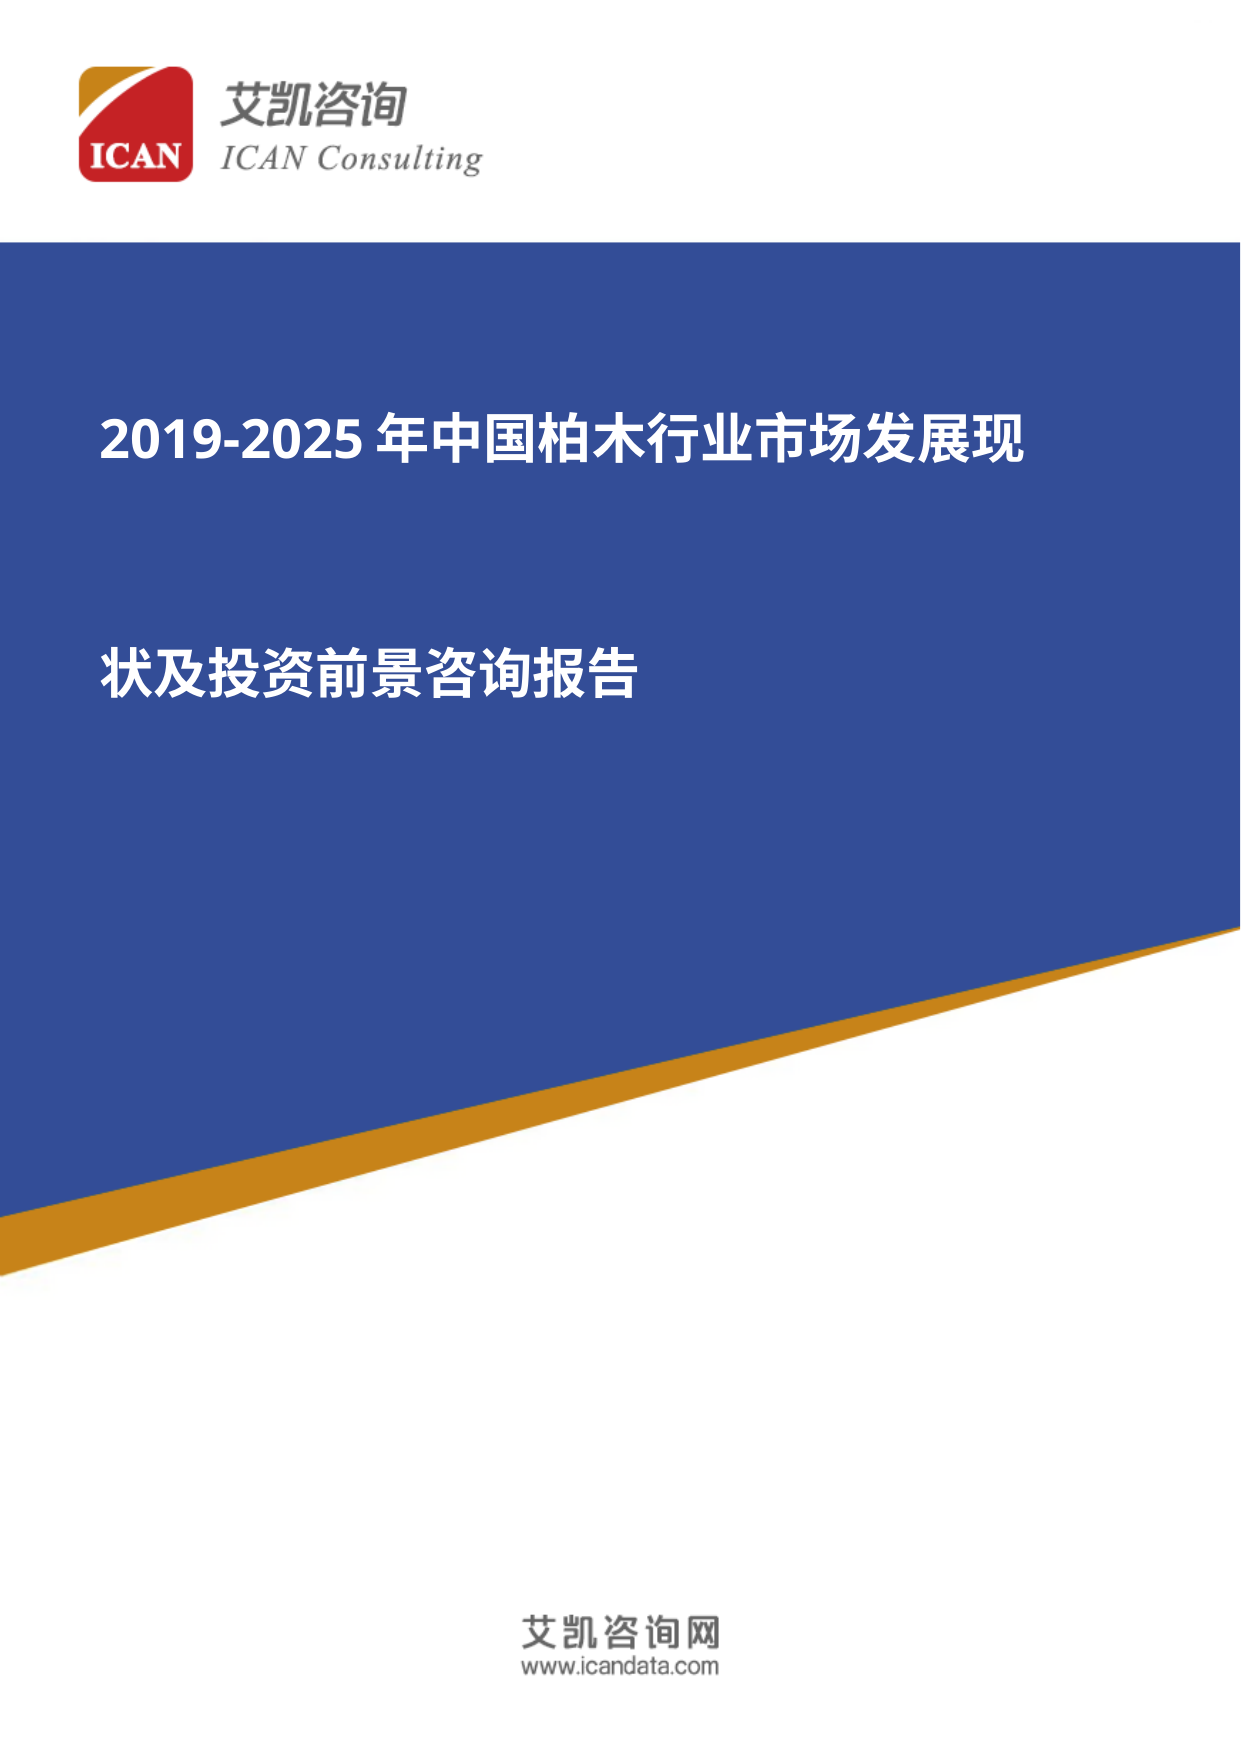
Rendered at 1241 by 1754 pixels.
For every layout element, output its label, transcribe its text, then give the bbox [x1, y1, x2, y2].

picture [0, 5, 1241, 1754]
subtitle 2019-2025年中国柏木行业市场发展现状及投资前景咨询报告 [99, 386, 1053, 718]
